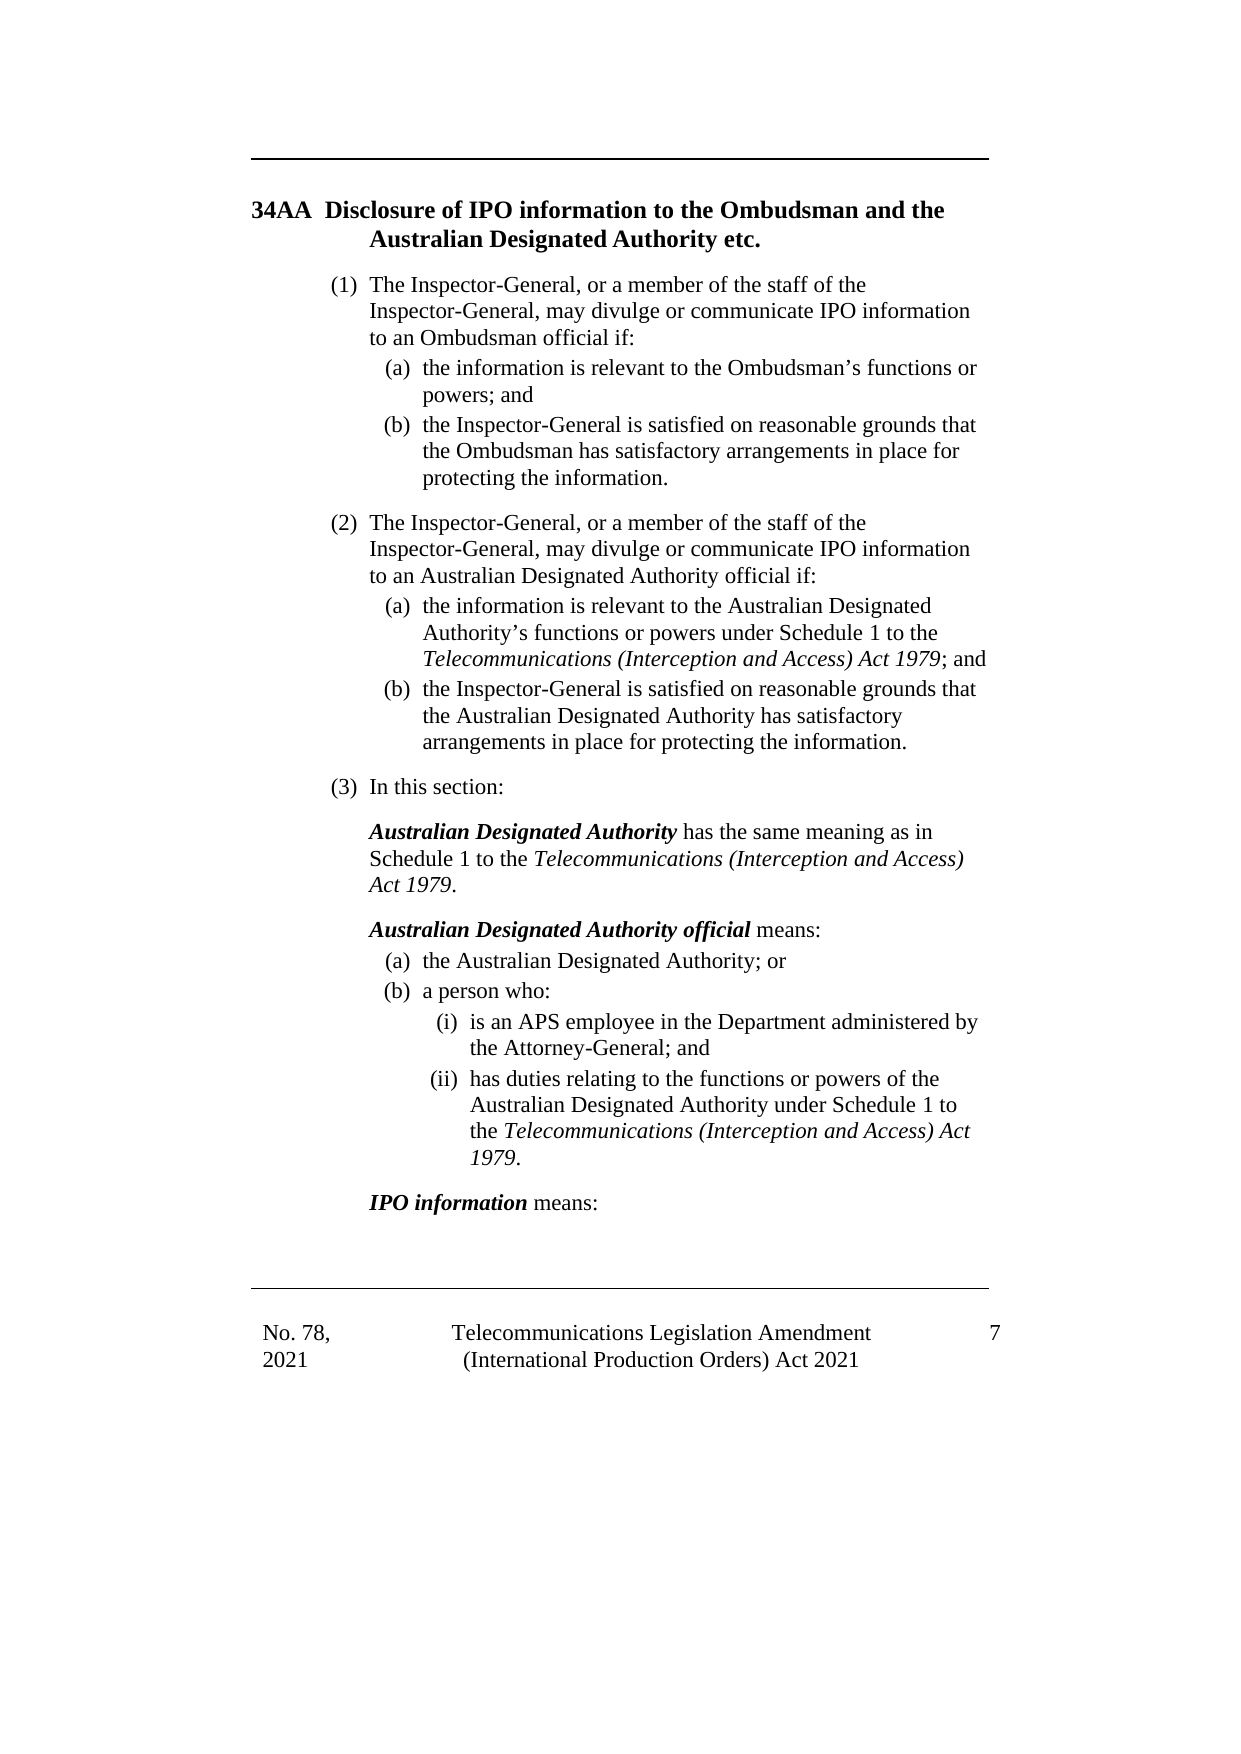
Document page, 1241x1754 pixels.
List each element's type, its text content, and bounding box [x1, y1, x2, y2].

text (a) the Australian Designated Authority; or [251, 947, 989, 973]
text (ii) has duties relating to the functions or powers of the Australian Designated Authority under Schedule 1 to the Telecommunications (Interception and Access) Act 1979. [251, 1065, 989, 1170]
text (b) the Inspector-General is satisfied on reasonable grounds that the Australian Designated Authority has satisfactory arrangements in place for protecting the information. [251, 676, 989, 754]
text (2) The Inspector-General, or a member of the staff of the Inspector-General, may divulge or communicate IPO information to an Australian Designated Authority official if: [251, 509, 989, 588]
text (3) In this section: [251, 773, 989, 800]
text (i) is an APS employee in the Department administered by the Attorney-General; and [251, 1008, 989, 1061]
text (b) the Inspector-General is satisfied on reasonable grounds that the Ombudsman has satisfactory arrangements in place for protecting the information. [251, 411, 989, 490]
text Australian Designated Authority has the same meaning as in Schedule 1 to the Telecommunications (Interception and Access) Act 1979. [369, 818, 989, 897]
text (1) The Inspector-General, or a member of the staff of the Inspector-General, may divulge or communicate IPO information to an Ombudsman official if: [251, 271, 989, 350]
text (a) the information is relevant to the Ombudsman’s functions or powers; and [251, 354, 989, 407]
text IPO information means: [369, 1189, 989, 1215]
text Australian Designated Authority official means: [369, 916, 989, 943]
text 34AA Disclosure of IPO information to the Ombudsman and the Australian Designated Authority etc. [251, 195, 989, 252]
text (a) the information is relevant to the Australian Designated Authority’s functions or powers under Schedule 1 to the Telecommunications (Interception and Access) Act 1979; and [251, 592, 989, 671]
text (b) a person who: [251, 977, 989, 1004]
